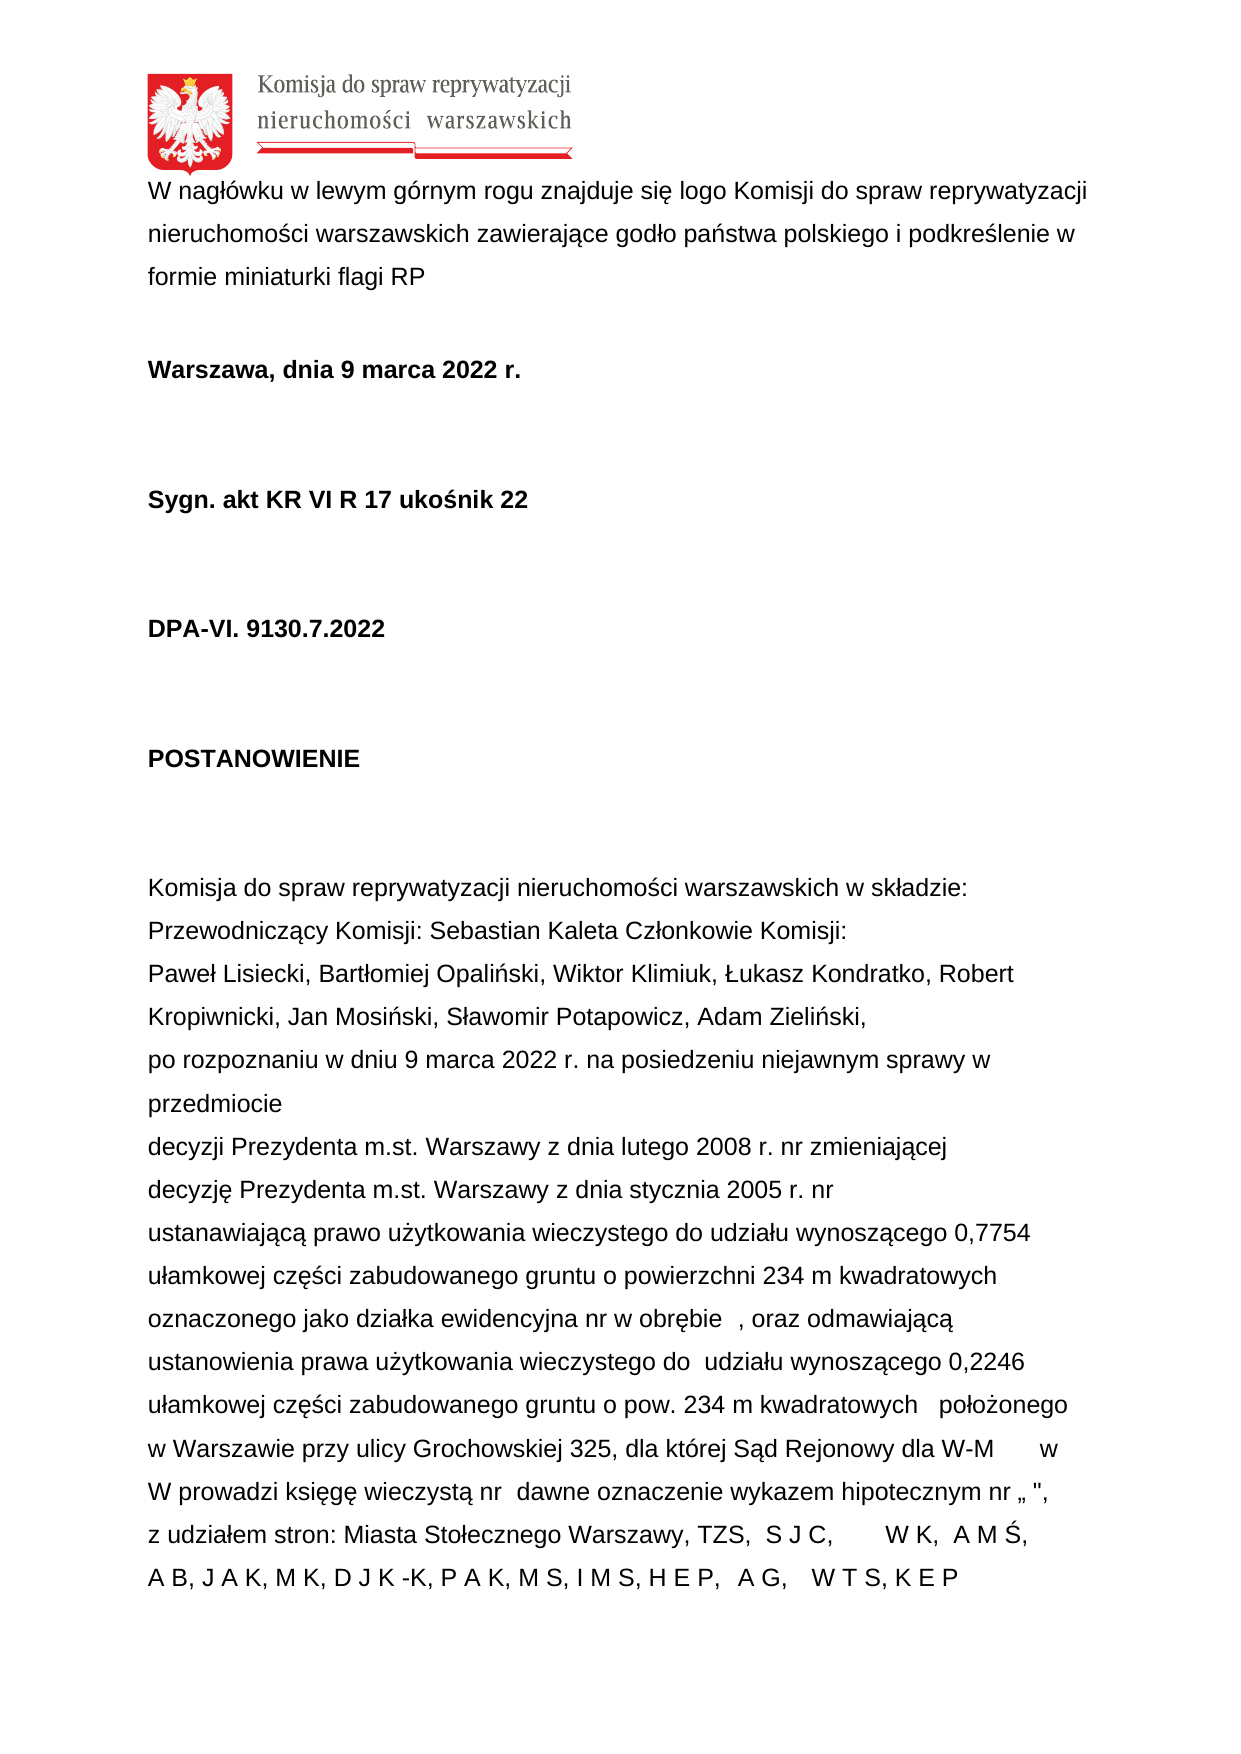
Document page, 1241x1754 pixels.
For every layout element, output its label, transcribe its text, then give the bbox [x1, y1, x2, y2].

text z udziałem stron: Miasta Stołecznego Warszawy, TZS, S J C, W K, A M Ś, [148, 1520, 1093, 1548]
text POSTANOWIENIE [148, 743, 1093, 772]
text Warszawa, dnia 9 marca 2022 r. [148, 355, 1093, 384]
text W nagłówku w lewym górnym rogu znajduje się logo Komisji do spraw reprywatyzacji nieruchomości warszawskich zawierające godło państwa polskiego i podkreślenie w formie miniaturki flagi RP [148, 176, 1093, 291]
text Przewodniczący Komisji: Sebastian Kaleta Członkowie Komisji: [148, 916, 1093, 945]
text DPA-VI. 9130.7.2022 [148, 614, 1093, 643]
text Komisja do spraw reprywatyzacji nieruchomości warszawskich w składzie: [148, 873, 1093, 902]
text Sygn. akt KR VI R 17 ukośnik 22 [148, 485, 1093, 513]
text po rozpoznaniu w dniu 9 marca 2022 r. na posiedzeniu niejawnym sprawy w przedmiocie decyzji Prezydenta m.st. Warszawy z dnia lutego 2008 r. nr zmieniającej decyzję Prezydenta m.st. Warszawy z dnia stycznia 2005 r. nr ustanawiającą prawo użytkowania wieczystego do udziału wynoszącego 0,7754 ułamkowej części zabudowanego gruntu o powierzchni 234 m kwadratowych oznaczonego jako działka ewidencyjna nr w obrębie , oraz odmawiającą ustanowienia prawa użytkowania wieczystego do udziału wynoszącego 0,2246 ułamkowej części zabudowanego gruntu o pow. 234 m kwadratowych położonego w Warszawie przy ulicy Grochowskiej 325, dla której Sąd Rejonowy dla W-M w W prowadzi księgę wieczystą nr dawne oznaczenie wykazem hipotecznym nr „ ", [148, 1045, 1093, 1505]
text A B, J A K, M K, D J K -K, P A K, M S, I M S, H E P, A G, W T S, K E P [148, 1563, 1093, 1592]
text Paweł Lisiecki, Bartłomiej Opaliński, Wiktor Klimiuk, Łukasz Kondratko, Robert Kropiwnicki, Jan Mosiński, Sławomir Potapowicz, Adam Zieliński, [148, 959, 1093, 1031]
